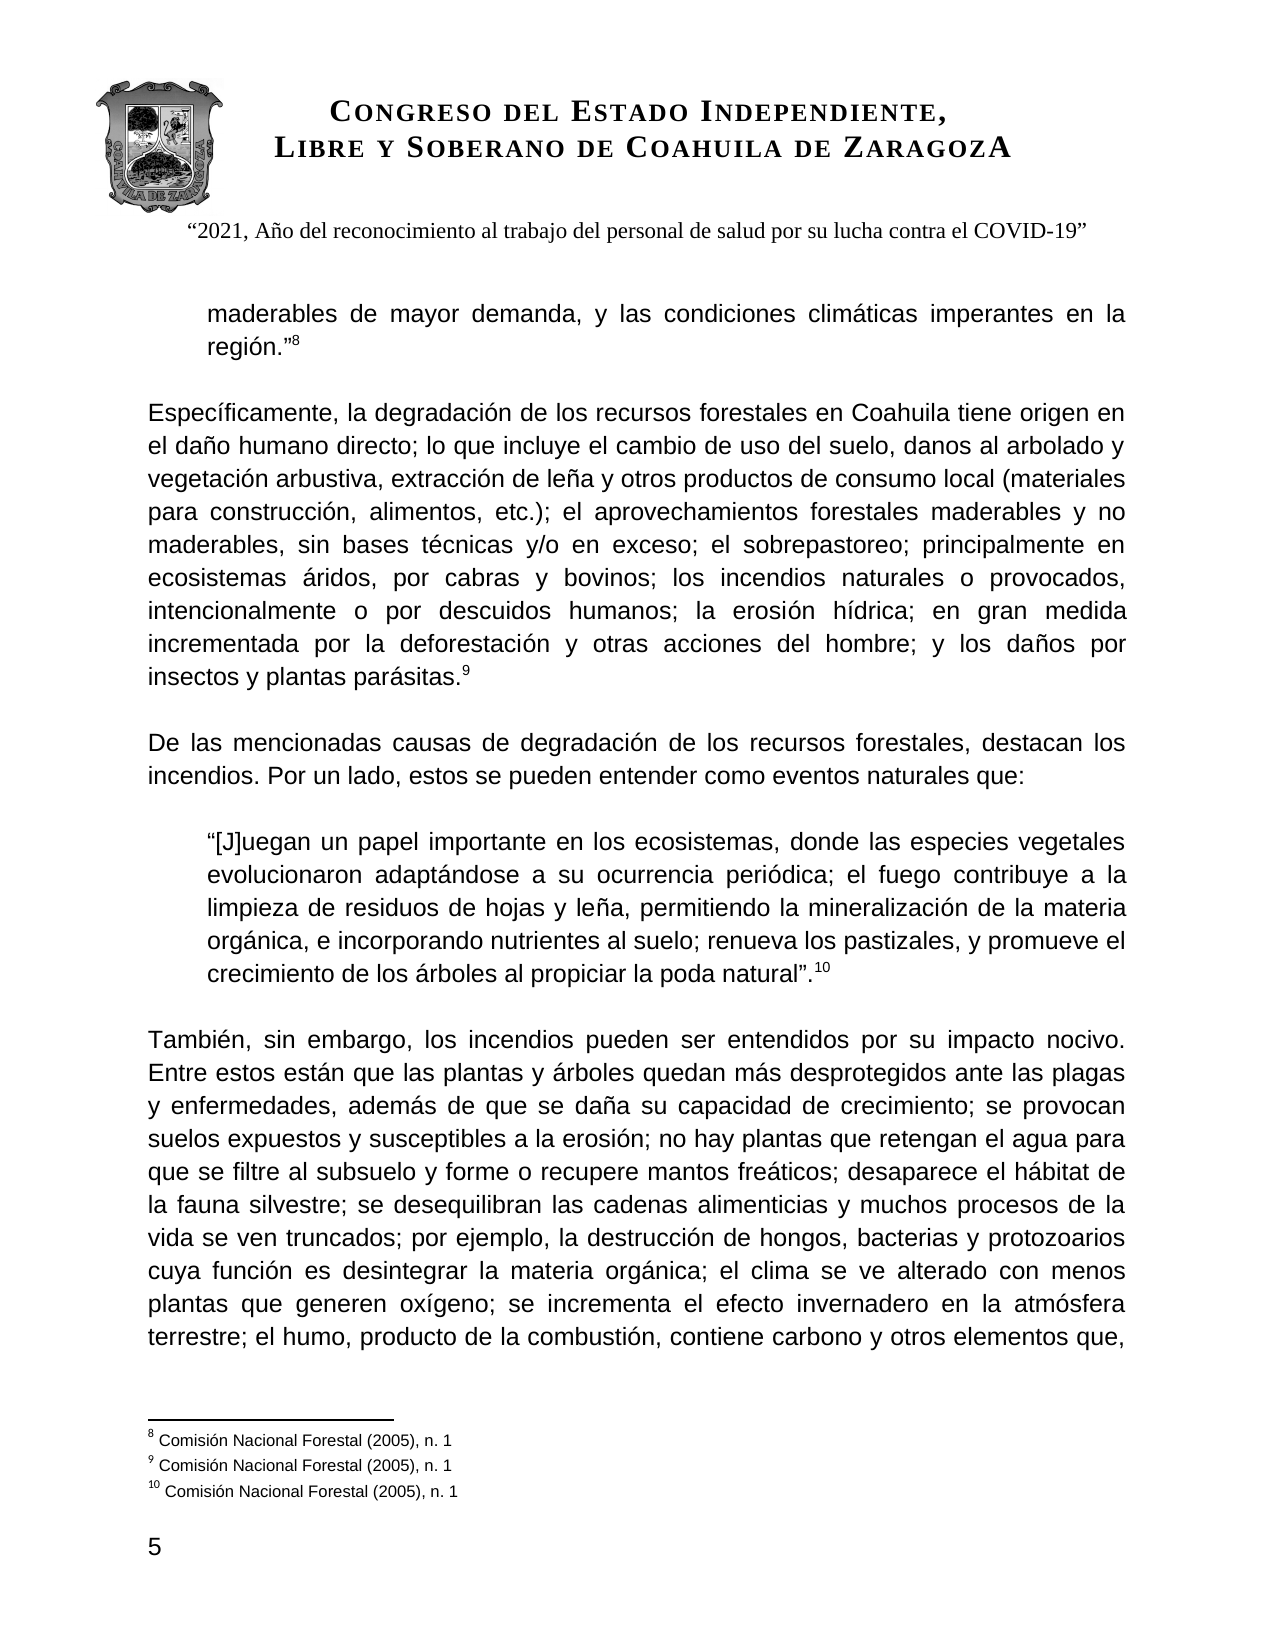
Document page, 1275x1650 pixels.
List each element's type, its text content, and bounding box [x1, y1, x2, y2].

text De las mencionadas causas de degradación de los recursos forestales, destacan los incendios. Por un lado, estos se pueden entender como eventos naturales que: [148, 728, 1127, 790]
text “[J]uegan un papel importante en los ecosistemas, donde las especies vegetales evolucionaron adaptándose a su ocurrencia periódica; el fuego contribuye a la limpieza de residuos de hojas y leña, permitiendo la mineralización de la materia orgánica, e incorporando nutrientes al suelo; renueva los pastizales, y promueve el crecimiento de los árboles al propiciar la poda natural”. [207, 827, 1127, 988]
picture [94, 78, 225, 216]
text Específicamente, la degradación de los recursos forestales en Coahuila tiene origen en el daño humano directo; lo que incluye el cambio de uso del suelo, danos al arbolado y vegetación arbustiva, extracción de leña y otros productos de consumo local (materiales para construcción, alimentos, etc.); el aprovechamientos forestales maderables y no maderables, sin bases técnicas y/o en exceso; el sobrepastoreo; principalmente en ecosistemas áridos, por cabras y bovinos; los incendios naturales o provocados, intencionalmente o por descuidos humanos; la erosión hídrica; en gran medida incrementada por la deforestación y otras acciones del hombre; y los daños por insectos y plantas parásitas. [148, 398, 1127, 691]
